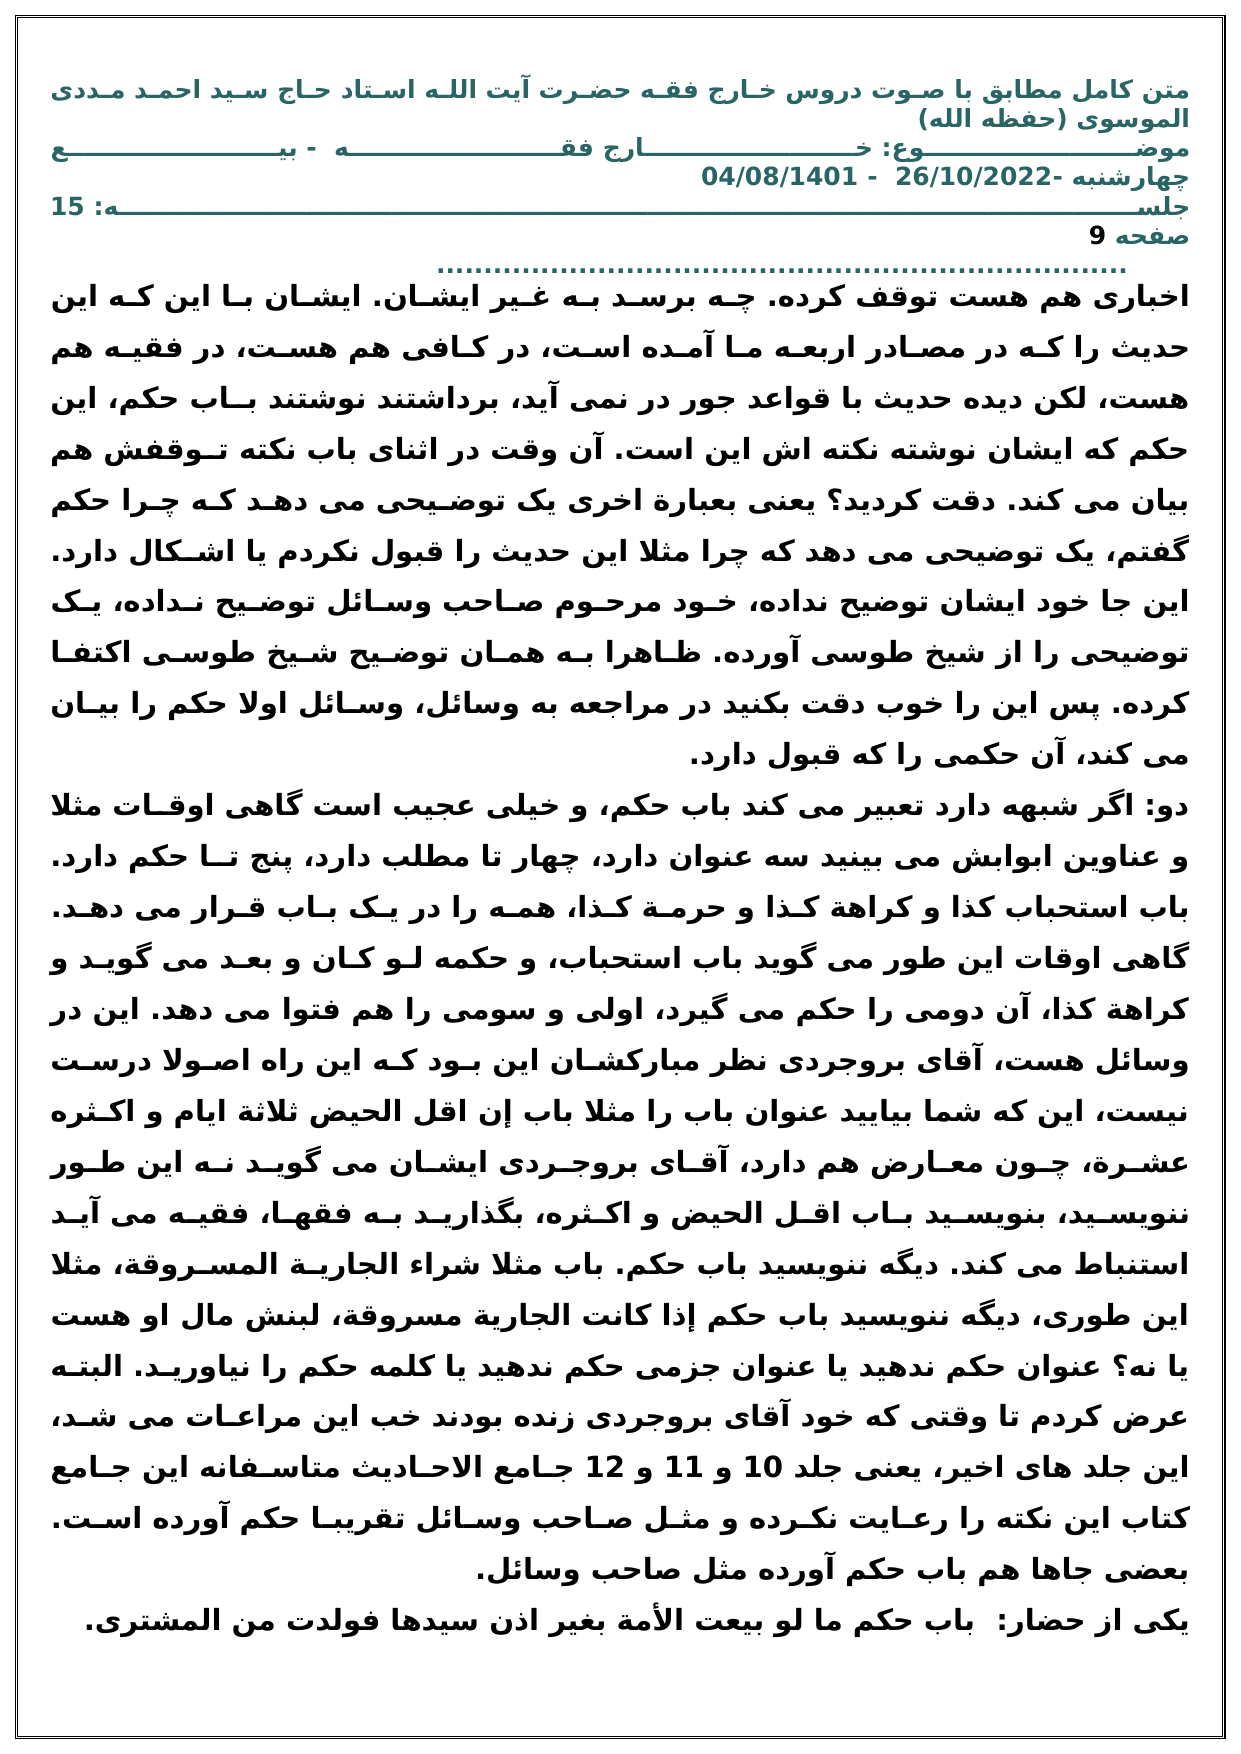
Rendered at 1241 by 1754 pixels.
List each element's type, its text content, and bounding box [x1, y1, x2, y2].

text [50, 279, 1190, 772]
text دو: اگر شبهه دارد تعبیر می کند باب حکم، و خیلی عجیب است گاهی اوقات مثلا و عناوین ابوابش می بینید سه عنوان دارد، چهار تا مطلب دارد، پنج تا حکم دارد. باب استحباب کذا و کراهة کذا و حرمة کذا، همه را در یک باب قرار می دهد. گاهی اوقات این طور می گوید باب استحباب، و حکمه لو کان و بعد می گوید و کراهة کذا، آن دومی را حکم می گیرد، اولی و سومی را هم فتوا می دهد. این در وسائل هست، آقای بروجردی نظر مبارکشان این بود که این راه اصولا درست نیست، این که شما بیایید عنوان باب را مثلا باب إن اقل الحیض ثلاثة ایام و اکثره عشرة، چون معارض هم دارد، آقای بروجردی ایشان می گوید نه این طور ننویسید، بنویسید باب اقل الحیض و اکثره، بگذارید به فقها، فقیه می آید استنباط می کند. دیگه ننویسید باب حکم. باب مثلا شراء الجاریة المسروقة، مثلا این طوری، دیگه ننویسید باب حکم إذا کانت الجاریة مسروقة، لبنش مال او هست یا نه؟ عنوان حکم ندهید یا عنوان جزمی حکم ندهید یا کلمه حکم را نیاورید. البته عرض کردم تا وقتی که خود آقای بروجردی زنده بودند خب این مراعات می شد، این جلد های اخیر، یعنی جلد 10 و 11 و 12 جامع الاحادیث متاسفانه این جامع کتاب این نکته را رعایت نکرده و مثل صاحب وسائل تقریبا حکم آورده است. بعضی جاها هم باب حکم آورده مثل صاحب وسائل. [50, 788, 1190, 1587]
text یکی از حضار: باب حكم ما لو بيعت الأمة بغير اذن سيدها فولدت من المشترى. [50, 1603, 1190, 1637]
